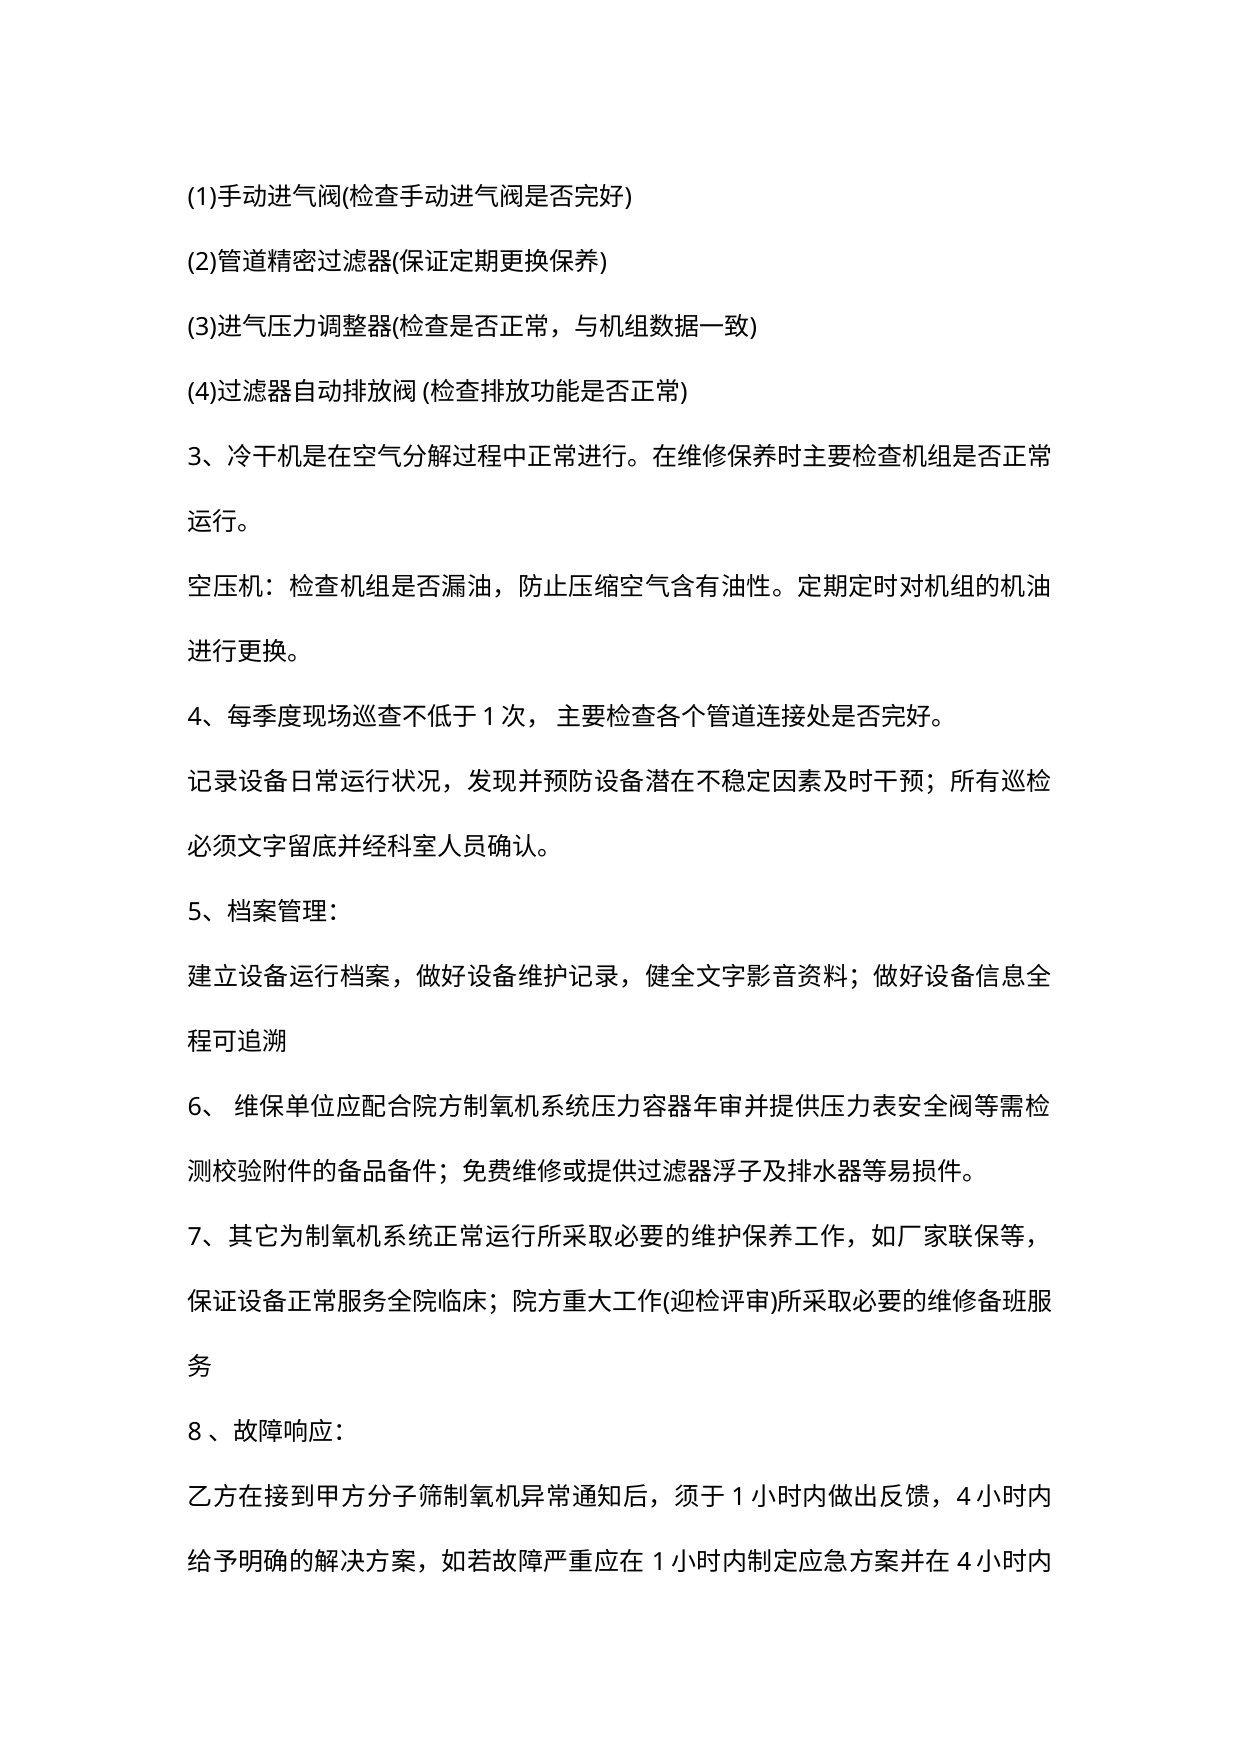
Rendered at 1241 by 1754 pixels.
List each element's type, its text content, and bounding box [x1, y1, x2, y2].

text (2)管道精密过滤器(保证定期更换保养) [187, 227, 1053, 292]
text 空压机：检查机组是否漏油，防止压缩空气含有油性。定期定时对机组的机油进行更换。 [187, 552, 1053, 682]
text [187, 1462, 1053, 1592]
text 6、 维保单位应配合院方制氧机系统压力容器年审并提供压力表安全阀等需检测校验附件的备品备件；免费维修或提供过滤器浮子及排水器等易损件。 [187, 1072, 1053, 1202]
text 5、档案管理： [187, 877, 1053, 942]
text 8 、故障响应： [187, 1397, 1053, 1462]
text (1)手动进气阀(检查手动进气阀是否完好) [187, 162, 1053, 227]
text 7、其它为制氧机系统正常运行所采取必要的维护保养工作，如厂家联保等， 保证设备正常服务全院临床；院方重大工作(迎检评审)所采取必要的维修备班服务 [187, 1202, 1053, 1397]
text 建立设备运行档案，做好设备维护记录，健全文字影音资料；做好设备信息全程可追溯 [187, 942, 1053, 1072]
text (4)过滤器自动排放阀 (检查排放功能是否正常) [187, 357, 1053, 422]
text (3)进气压力调整器(检查是否正常，与机组数据一致) [187, 292, 1053, 357]
text 记录设备日常运行状况，发现并预防设备潜在不稳定因素及时干预；所有巡检必须文字留底并经科室人员确认。 [187, 747, 1053, 877]
text 4、每季度现场巡查不低于1次， 主要检查各个管道连接处是否完好。 [187, 682, 1053, 747]
text 3、冷干机是在空气分解过程中正常进行。在维修保养时主要检查机组是否正常运行。 [187, 422, 1053, 552]
